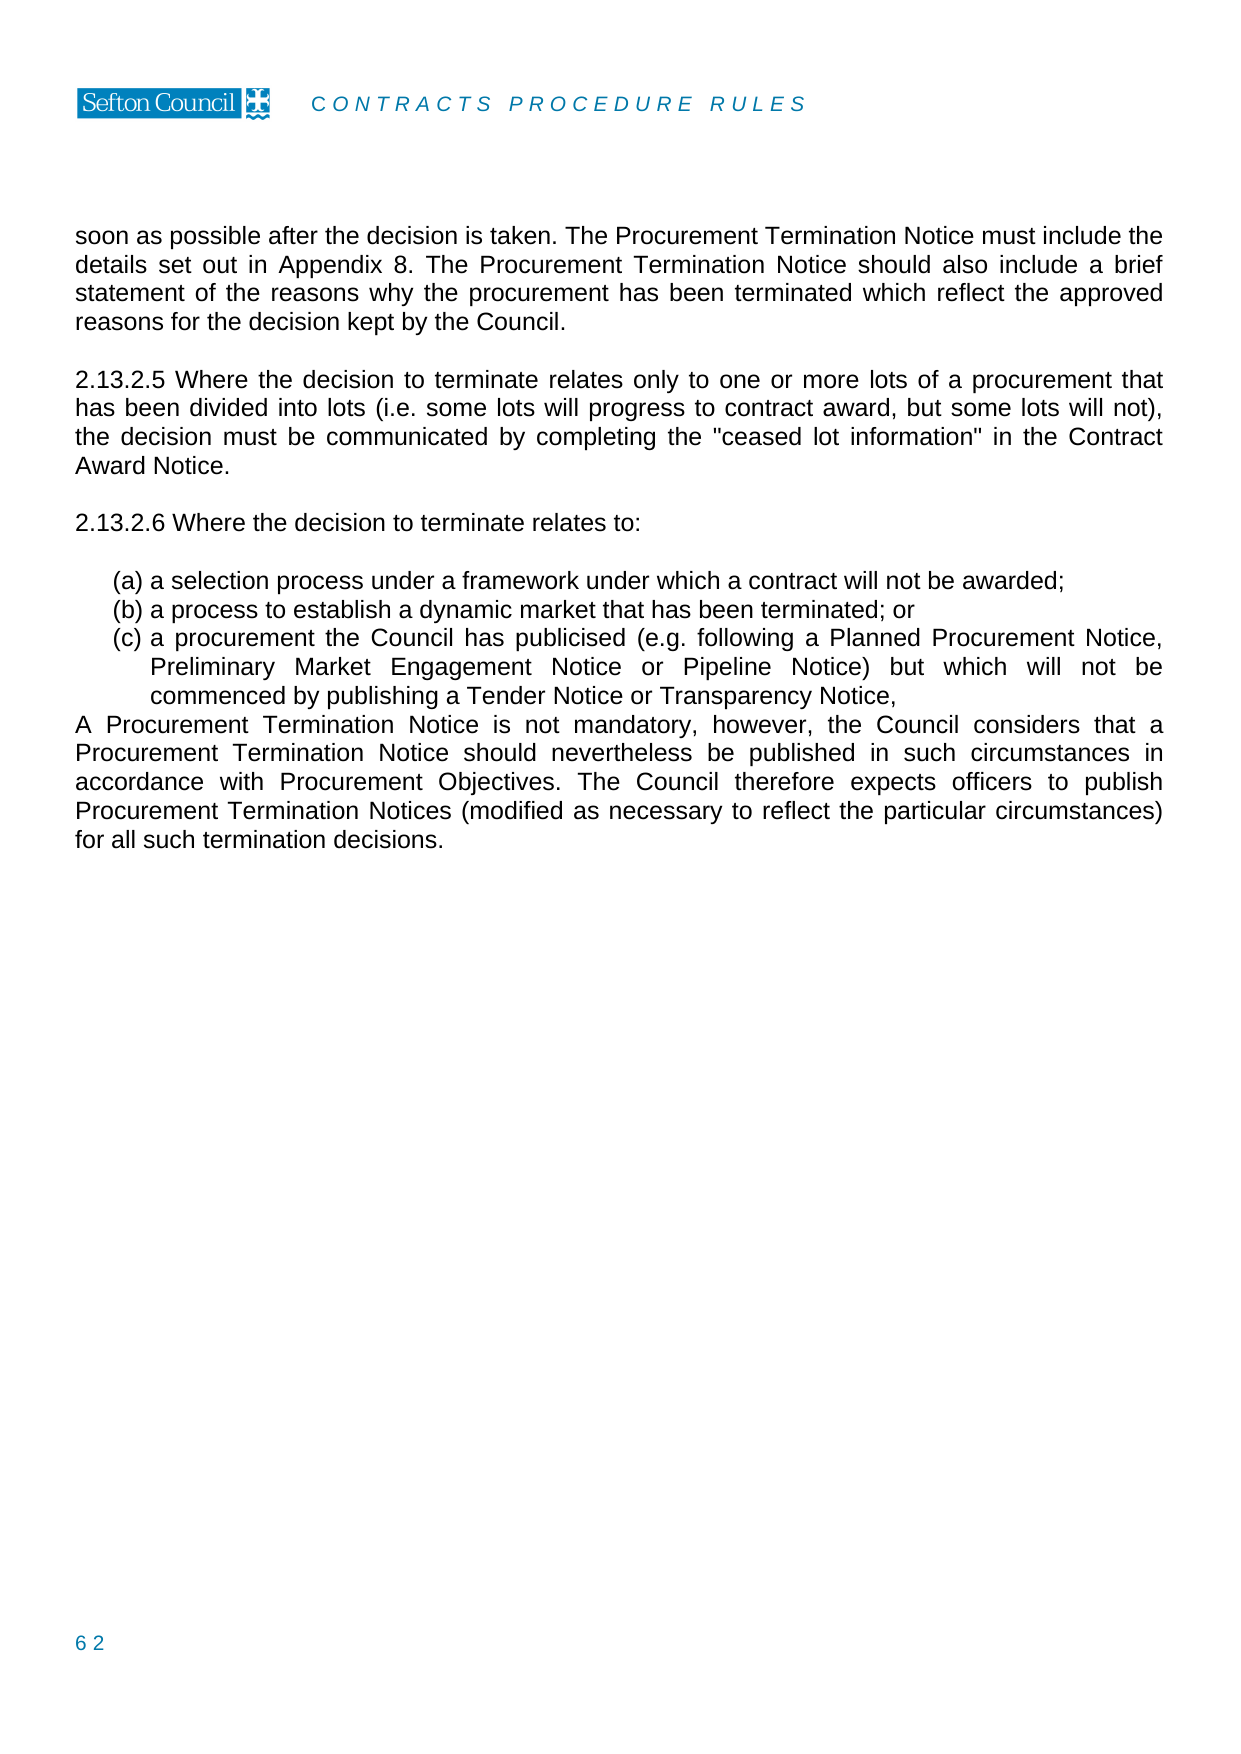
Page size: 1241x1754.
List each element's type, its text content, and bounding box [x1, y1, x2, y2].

text 2.13.2.5 Where the decision to terminate relates only to one or more lots of a procurement that has been divided into lots (i.e. some lots will progress to contract award, but some lots will not), the decision must be communicated by completing the "ceased lot information" in the Contract Award Notice. [75, 364, 1165, 479]
text A Procurement Termination Notice is not mandatory, however, the Council considers that a Procurement Termination Notice should nevertheless be published in such circumstances in accordance with Procurement Objectives. The Council therefore expects officers to publish Procurement Termination Notices (modified as necessary to reflect the particular circumstances) for all such termination decisions. [75, 709, 1165, 853]
text 2.13.2.6 Where the decision to terminate relates to: [75, 508, 1165, 537]
picture [75, 85, 273, 122]
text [75, 221, 1165, 336]
list a procurement the Council has publicised (e.g. following a Planned Procurement Notice, Preliminary Market Engagement Notice or Pipeline Notice) but which will not be commenced by publishing a Tender Notice or Transparency Notice, [112, 623, 1165, 709]
list a process to establish a dynamic market that has been terminated; or [112, 594, 1165, 623]
list a selection process under a framework under which a contract will not be awarded; [112, 566, 1165, 594]
